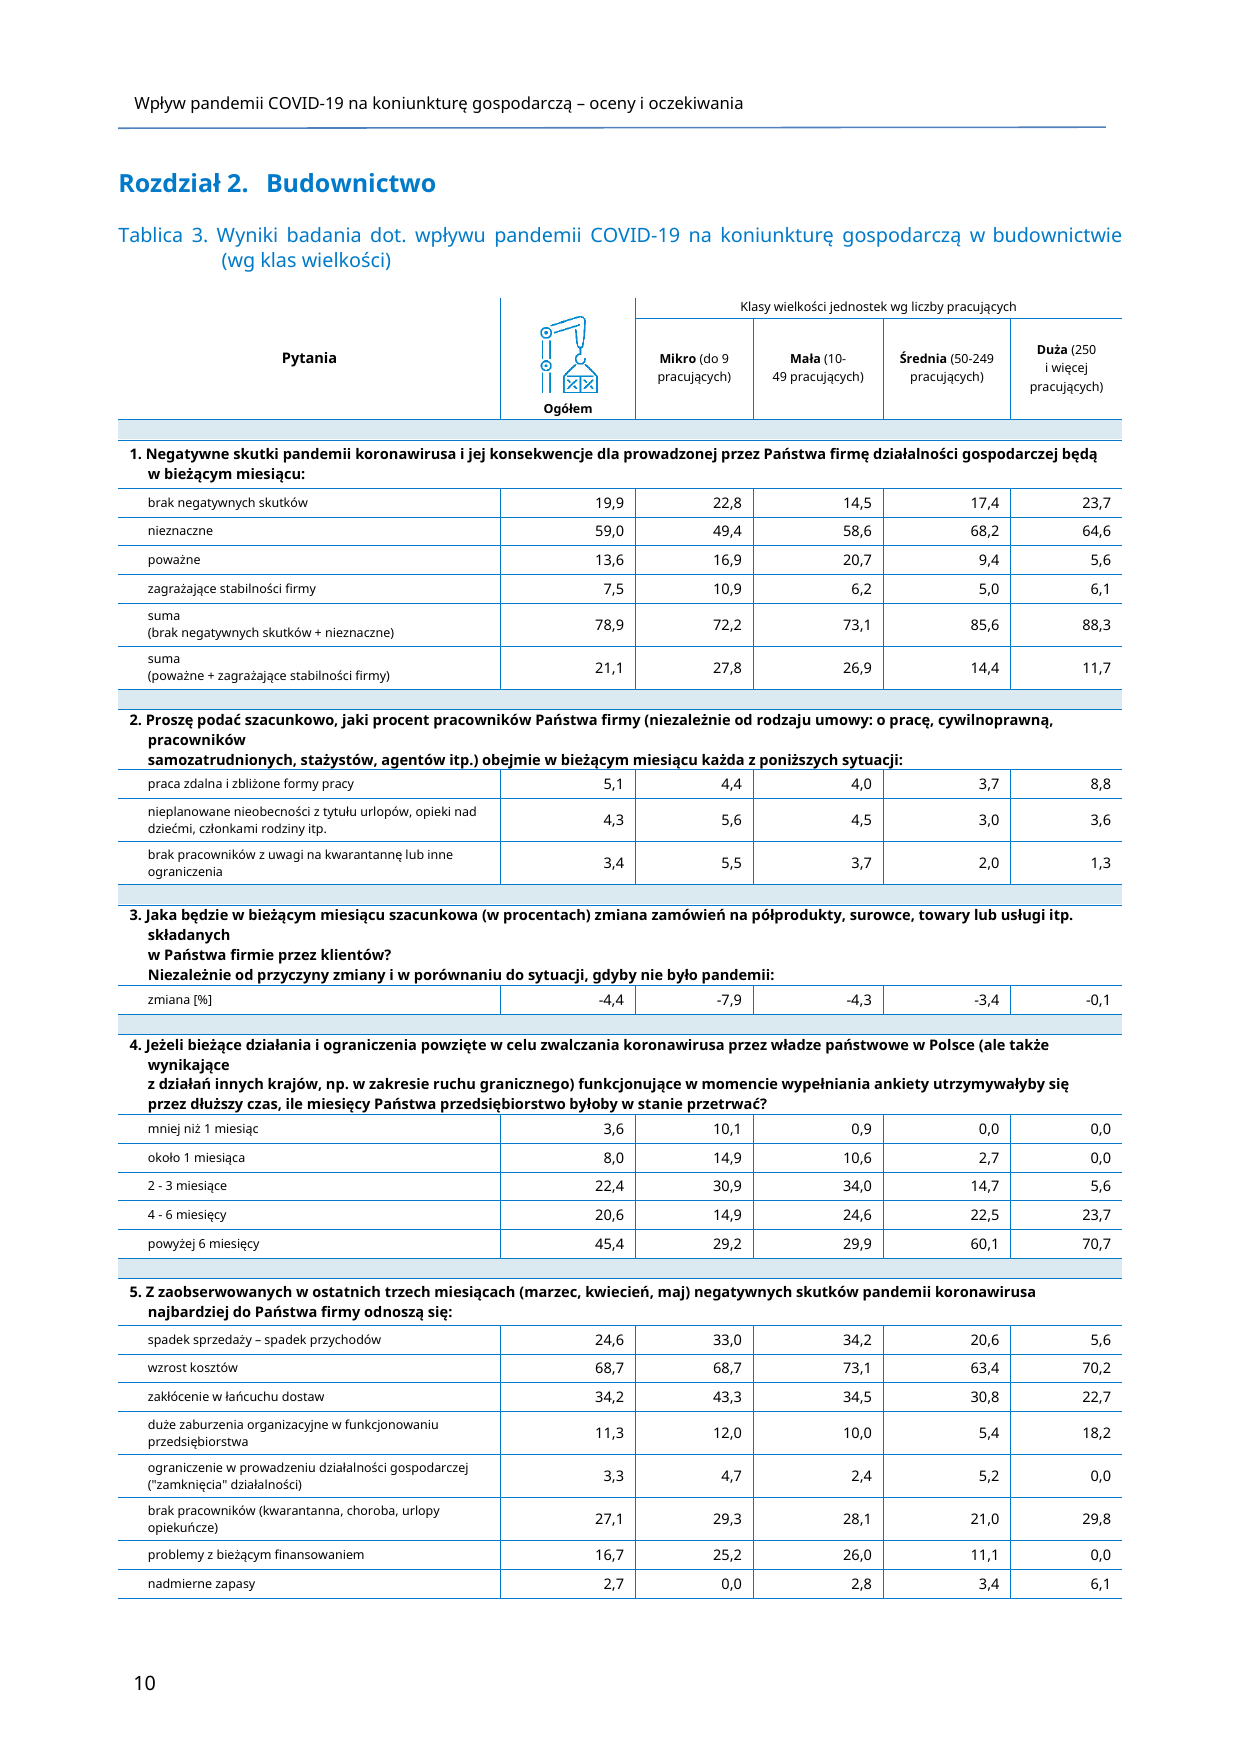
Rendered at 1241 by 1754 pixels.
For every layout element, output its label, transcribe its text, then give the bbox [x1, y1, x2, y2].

table_cell 5,6 [636, 799, 753, 841]
table_cell [118, 1259, 1122, 1278]
table_cell 30,8 [884, 1383, 1010, 1411]
table_cell 4,7 [636, 1455, 753, 1497]
table_cell około 1 miesiąca [118, 1144, 500, 1171]
table_cell brak pracowników (kwarantanna, choroba, urlopy opiekuńcze) [118, 1498, 500, 1540]
table_cell nieznaczne [118, 518, 500, 545]
table_cell 73,1 [754, 604, 883, 646]
table_cell 3,0 [884, 799, 1010, 841]
table_cell [118, 420, 1122, 439]
table_cell 16,7 [501, 1541, 635, 1569]
table_cell 0,0 [1011, 1115, 1122, 1143]
table_cell 6,1 [1011, 1570, 1122, 1598]
table_cell 29,2 [636, 1230, 753, 1258]
table_cell brak negatywnych skutków [118, 489, 500, 516]
table_cell 3,4 [501, 842, 635, 884]
table_cell 2,7 [884, 1144, 1010, 1171]
table_cell 9,4 [884, 546, 1010, 574]
table_cell 33,0 [636, 1326, 753, 1353]
table_cell 3,4 [884, 1570, 1010, 1598]
table_cell -3,4 [884, 986, 1010, 1013]
table_header Klasy wielkości jednostek wg liczby pracujących [636, 298, 1122, 318]
table_cell 22,8 [636, 489, 753, 516]
table_cell 4,4 [636, 770, 753, 798]
table_cell duże zaburzenia organizacyjne w funkcjonowaniu przedsiębiorstwa [118, 1412, 500, 1454]
table_cell 5,6 [1011, 546, 1122, 574]
table_cell 34,2 [754, 1326, 883, 1353]
table_cell 6,1 [1011, 575, 1122, 603]
table_cell 14,4 [884, 647, 1010, 689]
table_cell 24,6 [754, 1201, 883, 1229]
table_cell 3,6 [501, 1115, 635, 1143]
table_cell 0,0 [1011, 1541, 1122, 1569]
table_cell 16,9 [636, 546, 753, 574]
table_cell 78,9 [501, 604, 635, 646]
table_cell 3,7 [754, 842, 883, 884]
table_cell 25,2 [636, 1541, 753, 1569]
table_cell zagrażające stabilności firmy [118, 575, 500, 603]
table_cell 18,2 [1011, 1412, 1122, 1454]
table_cell 3. Jaka będzie w bieżącym miesiącu szacunkowa (w procentach) zmiana zamówień na półprodukty, surowce, towary lub usługi itp. składanych w Państwa firmie przez klientów? Niezależnie od przyczyny zmiany i w porównaniu do sytuacji, gdyby nie było pandemii: [118, 906, 1122, 985]
table_cell 49,4 [636, 518, 753, 545]
table_cell suma (poważne + zagrażające stabilności firmy) [118, 647, 500, 689]
table_cell 28,1 [754, 1498, 883, 1540]
table_cell 4. Jeżeli bieżące działania i ograniczenia powzięte w celu zwalczania koronawirusa przez władze państwowe w Polsce (ale także wynikające z działań innych krajów, np. w zakresie ruchu granicznego) funkcjonujące w momencie wypełniania ankiety utrzymywałyby się przez dłuższy czas, ile miesięcy Państwa przedsiębiorstwo byłoby w stanie przetrwać? [118, 1035, 1122, 1114]
table_cell 2,7 [501, 1570, 635, 1598]
table_cell 10,1 [636, 1115, 753, 1143]
table_cell 59,0 [501, 518, 635, 545]
table_cell nadmierne zapasy [118, 1570, 500, 1598]
table_cell 11,7 [1011, 647, 1122, 689]
table_cell 2. Proszę podać szacunkowo, jaki procent pracowników Państwa firmy (niezależnie od rodzaju umowy: o pracę, cywilnoprawną, pracowników samozatrudnionych, stażystów, agentów itp.) obejmie w bieżącym miesiącu każda z poniższych sytuacji: [118, 710, 1122, 769]
table_cell 21,1 [501, 647, 635, 689]
table_cell 0,0 [1011, 1144, 1122, 1171]
table_cell 34,0 [754, 1173, 883, 1200]
table_cell 10,6 [754, 1144, 883, 1171]
table_cell 20,6 [501, 1201, 635, 1229]
table_cell 30,9 [636, 1173, 753, 1200]
table_cell [118, 1015, 1122, 1034]
table_cell 1. Negatywne skutki pandemii koronawirusa i jej konsekwencje dla prowadzonej przez Państwa firmę działalności gospodarczej będą w bieżącym miesiącu: [118, 441, 1122, 488]
table_cell zmiana [%] [118, 986, 500, 1013]
table_cell 23,7 [1011, 1201, 1122, 1229]
table_cell 23,7 [1011, 489, 1122, 516]
table_cell 11,3 [501, 1412, 635, 1454]
table_cell 12,0 [636, 1412, 753, 1454]
table_cell mniej niż 1 miesiąc [118, 1115, 500, 1143]
table_cell 2,4 [754, 1455, 883, 1497]
table_cell 5,6 [1011, 1173, 1122, 1200]
table_cell 11,1 [884, 1541, 1010, 1569]
table_cell 8,0 [501, 1144, 635, 1171]
table_cell 29,8 [1011, 1498, 1122, 1540]
table_cell 5,0 [884, 575, 1010, 603]
table_cell 63,4 [884, 1355, 1010, 1382]
table_cell 22,7 [1011, 1383, 1122, 1411]
table_cell 0,0 [1011, 1455, 1122, 1497]
table_cell 19,9 [501, 489, 635, 516]
table_cell 0,9 [754, 1115, 883, 1143]
table_cell 13,6 [501, 546, 635, 574]
table_cell 4,5 [754, 799, 883, 841]
table_cell 7,5 [501, 575, 635, 603]
table_cell 21,0 [884, 1498, 1010, 1540]
table_cell 27,8 [636, 647, 753, 689]
table_cell 2,0 [884, 842, 1010, 884]
table_header Pytania [118, 298, 500, 419]
table_cell 20,7 [754, 546, 883, 574]
subtitle Rozdział 2. Budownictwo [118, 173, 1122, 198]
table_cell poważne [118, 546, 500, 574]
table_cell -4,3 [754, 986, 883, 1013]
table_cell 17,4 [884, 489, 1010, 516]
picture [523, 310, 612, 399]
table_cell 0,0 [636, 1570, 753, 1598]
table_cell 60,1 [884, 1230, 1010, 1258]
table_cell 34,2 [501, 1383, 635, 1411]
table_cell 14,9 [636, 1201, 753, 1229]
table_cell 3,7 [884, 770, 1010, 798]
table_cell 1,3 [1011, 842, 1122, 884]
table_cell 5,6 [1011, 1326, 1122, 1353]
table_cell 6,2 [754, 575, 883, 603]
table_cell 58,6 [754, 518, 883, 545]
table_cell 22,4 [501, 1173, 635, 1200]
table_cell 88,3 [1011, 604, 1122, 646]
table_cell 14,9 [636, 1144, 753, 1171]
table_cell 27,1 [501, 1498, 635, 1540]
table_cell Mikro (do 9 pracujących) [636, 319, 753, 419]
table_cell 2,8 [754, 1570, 883, 1598]
table_cell ograniczenie w prowadzeniu działalności gospodarczej ("zamknięcia" działalności) [118, 1455, 500, 1497]
table_cell 34,5 [754, 1383, 883, 1411]
table_cell -4,4 [501, 986, 635, 1013]
table_cell 4,3 [501, 799, 635, 841]
table_cell 14,5 [754, 489, 883, 516]
table_cell 0,0 [884, 1115, 1010, 1143]
table_cell 85,6 [884, 604, 1010, 646]
table_cell 70,2 [1011, 1355, 1122, 1382]
table_cell -7,9 [636, 986, 753, 1013]
table_header Ogółem [501, 298, 635, 419]
table_cell [118, 885, 1122, 904]
table_cell 5,5 [636, 842, 753, 884]
table_cell 72,2 [636, 604, 753, 646]
table_cell 10,9 [636, 575, 753, 603]
table_cell 70,7 [1011, 1230, 1122, 1258]
table_cell 29,3 [636, 1498, 753, 1540]
table_cell 5. Z zaobserwowanych w ostatnich trzech miesiącach (marzec, kwiecień, maj) negatywnych skutków pandemii koronawirusa najbardziej do Państwa firmy odnoszą się: [118, 1279, 1122, 1325]
table_cell spadek sprzedaży – spadek przychodów [118, 1326, 500, 1353]
table_cell 3,6 [1011, 799, 1122, 841]
table_cell 73,1 [754, 1355, 883, 1382]
table_cell -0,1 [1011, 986, 1122, 1013]
table_cell 8,8 [1011, 770, 1122, 798]
table_cell 45,4 [501, 1230, 635, 1258]
table_cell nieplanowane nieobecności z tytułu urlopów, opieki nad dziećmi, członkami rodziny itp. [118, 799, 500, 841]
table_cell brak pracowników z uwagi na kwarantannę lub inne ograniczenia [118, 842, 500, 884]
table_cell [118, 690, 1122, 709]
table_cell problemy z bieżącym finansowaniem [118, 1541, 500, 1569]
table_cell Mała (10-49 pracujących) [754, 319, 883, 419]
table_cell 22,5 [884, 1201, 1010, 1229]
table_cell 2 - 3 miesiące [118, 1173, 500, 1200]
table_cell 14,7 [884, 1173, 1010, 1200]
table_cell Duża (250 i więcej pracujących) [1011, 319, 1122, 419]
table_cell 5,1 [501, 770, 635, 798]
table_cell 3,3 [501, 1455, 635, 1497]
table_cell Średnia (50-249 pracujących) [884, 319, 1010, 419]
table_cell 4,0 [754, 770, 883, 798]
table_cell 64,6 [1011, 518, 1122, 545]
table_cell 5,4 [884, 1412, 1010, 1454]
table_cell 20,6 [884, 1326, 1010, 1353]
table_cell 29,9 [754, 1230, 883, 1258]
text Tablica 3. Wyniki badania dot. wpływu pandemii COVID-19 na koniunkturę gospodarczą w budownictwie (wg klas wielkości) [118, 223, 1122, 273]
table_cell zakłócenie w łańcuchu dostaw [118, 1383, 500, 1411]
table_cell 68,7 [501, 1355, 635, 1382]
table_cell powyżej 6 miesięcy [118, 1230, 500, 1258]
table_cell 4 - 6 miesięcy [118, 1201, 500, 1229]
table_cell suma (brak negatywnych skutków + nieznaczne) [118, 604, 500, 646]
table_cell 68,7 [636, 1355, 753, 1382]
table_cell 26,0 [754, 1541, 883, 1569]
table_cell wzrost kosztów [118, 1355, 500, 1382]
table_cell 24,6 [501, 1326, 635, 1353]
table_cell 26,9 [754, 647, 883, 689]
table_cell 68,2 [884, 518, 1010, 545]
table_cell 10,0 [754, 1412, 883, 1454]
table_cell 5,2 [884, 1455, 1010, 1497]
table_cell 43,3 [636, 1383, 753, 1411]
table_cell praca zdalna i zbliżone formy pracy [118, 770, 500, 798]
